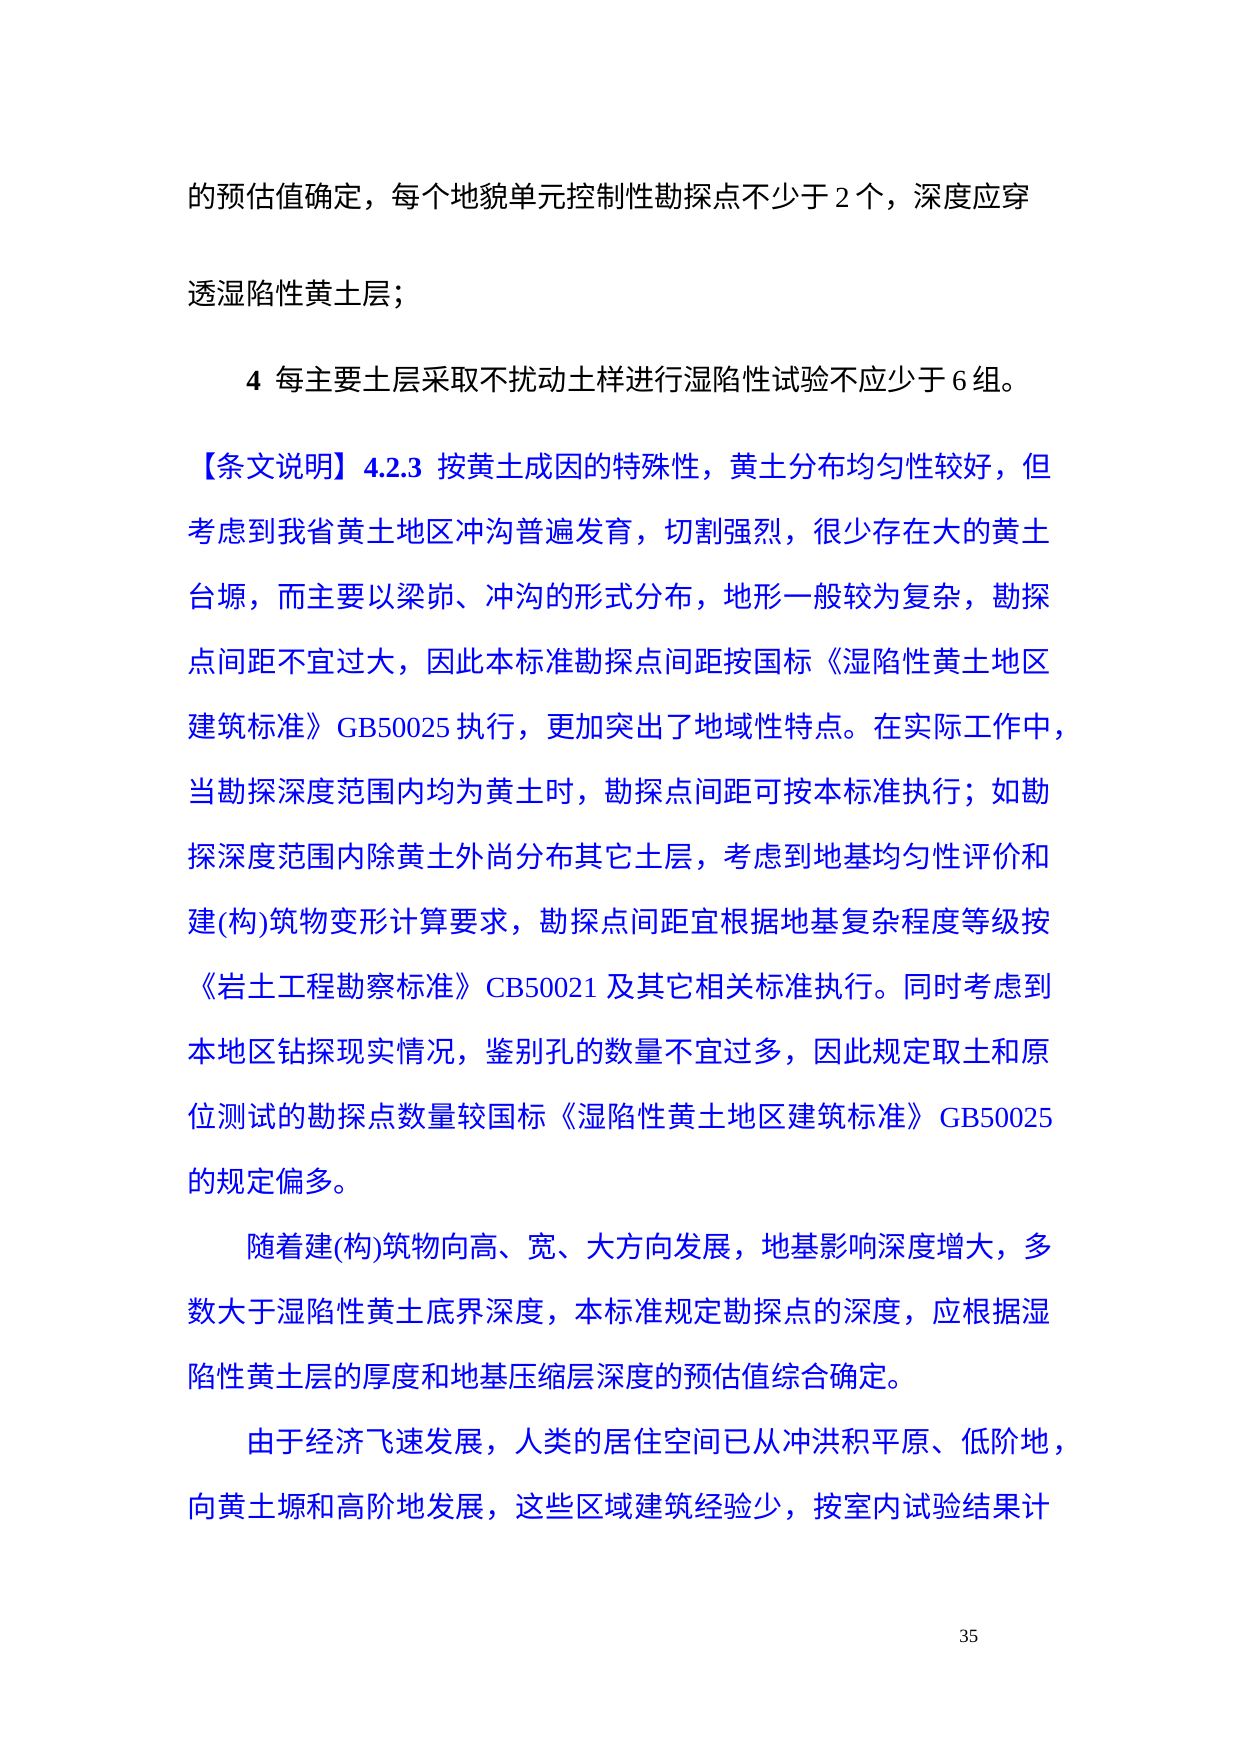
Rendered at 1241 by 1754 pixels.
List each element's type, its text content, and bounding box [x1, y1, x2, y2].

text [187, 162, 1053, 324]
text 4 每主要土层采取不扰动土样进行湿陷性试验不应少于6组。 [187, 346, 1053, 411]
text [187, 1407, 1053, 1537]
text 随着建(构)筑物向高、宽、大方向发展，地基影响深度增大，多数大于湿陷性黄土底界深度，本标准规定勘探点的深度，应根据湿陷性黄土层的厚度和地基压缩层深度的预估值综合确定。 [187, 1212, 1053, 1407]
text 【条文说明】4.2.3 按黄土成因的特殊性，黄土分布均匀性较好，但考虑到我省黄土地区冲沟普遍发育，切割强烈，很少存在大的黄土台塬，而主要以梁峁、冲沟的形式分布，地形一般较为复杂，勘探点间距不宜过大，因此本标准勘探点间距按国标《湿陷性黄土地区建筑标准》GB50025执行，更加突出了地域性特点。在实际工作中，当勘探深度范围内均为黄土时，勘探点间距可按本标准执行；如勘探深度范围内除黄土外尚分布其它土层，考虑到地基均匀性评价和建(构)筑物变形计算要求，勘探点间距宜根据地基复杂程度等级按《岩土工程勘察标准》CB50021 及其它相关标准执行。同时考虑到本地区钻探现实情况，鉴别孔的数量不宜过多，因此规定取土和原位测试的勘探点数量较国标《湿陷性黄土地区建筑标准》GB50025的规定偏多。 [187, 432, 1053, 1212]
